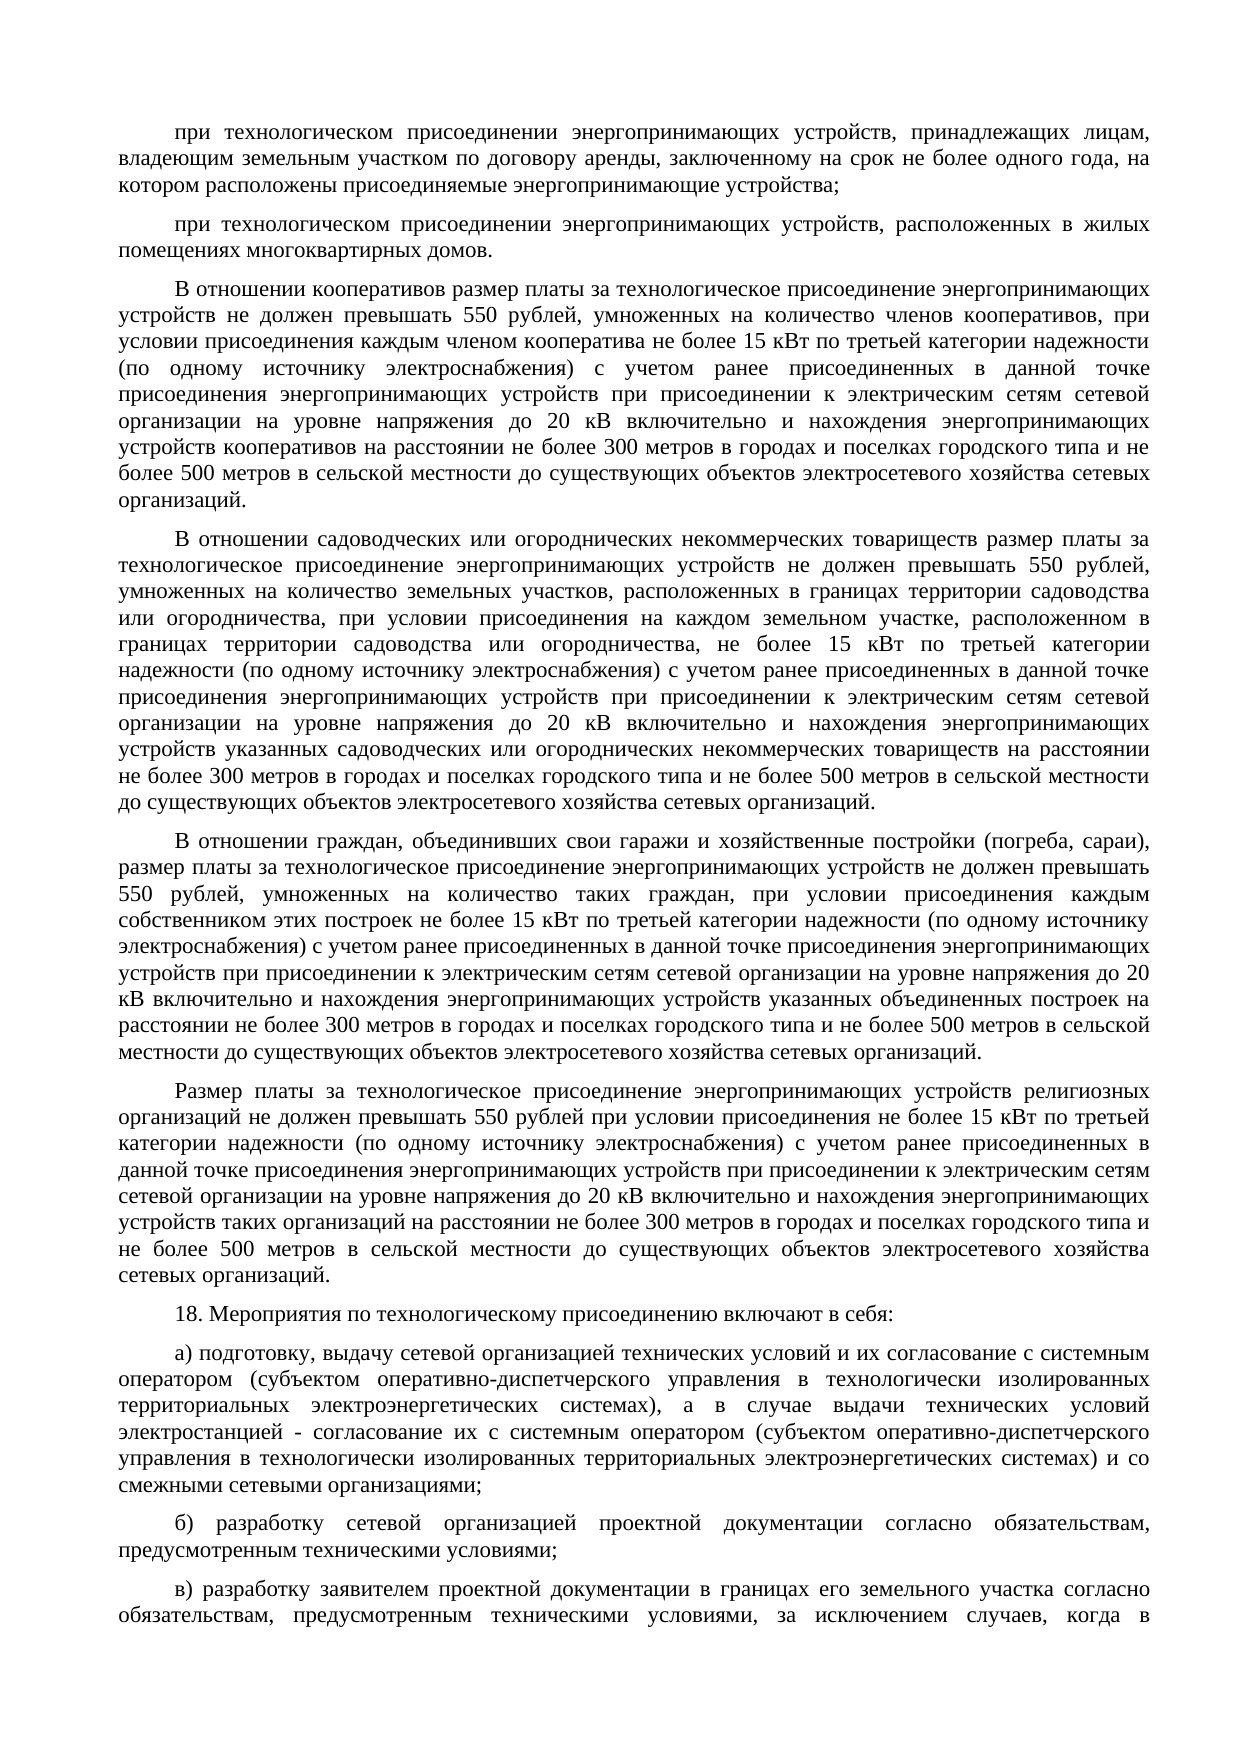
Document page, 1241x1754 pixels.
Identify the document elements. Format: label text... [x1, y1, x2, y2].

text при технологическом присоединении энергопринимающих устройств, принадлежащих лицам, владеющим земельным участком по договору аренды, заключенному на срок не более одного года, на котором расположены присоединяемые энергопринимающие устройства; [118, 118, 1152, 197]
text В отношении граждан, объединивших свои гаражи и хозяйственные постройки (погреба, сараи), размер платы за технологическое присоединение энергопринимающих устройств не должен превышать 550 рублей, умноженных на количество таких граждан, при условии присоединения каждым собственником этих построек не более 15 кВт по третьей категории надежности (по одному источнику электроснабжения) с учетом ранее присоединенных в данной точке присоединения энергопринимающих устройств при присоединении к электрическим сетям сетевой организации на уровне напряжения до 20 кВ включительно и нахождения энергопринимающих устройств указанных объединенных построек на расстоянии не более 300 метров в городах и поселках городского типа и не более 500 метров в сельской местности до существующих объектов электросетевого хозяйства сетевых организаций. [118, 827, 1152, 1064]
text В отношении садоводческих или огороднических некоммерческих товариществ размер платы за технологическое присоединение энергопринимающих устройств не должен превышать 550 рублей, умноженных на количество земельных участков, расположенных в границах территории садоводства или огородничества, при условии присоединения на каждом земельном участке, расположенном в границах территории садоводства или огородничества, не более 15 кВт по третьей категории надежности (по одному источнику электроснабжения) с учетом ранее присоединенных в данной точке присоединения энергопринимающих устройств при присоединении к электрическим сетям сетевой организации на уровне напряжения до 20 кВ включительно и нахождения энергопринимающих устройств указанных садоводческих или огороднических некоммерческих товариществ на расстоянии не более 300 метров в городах и поселках городского типа и не более 500 метров в сельской местности до существующих объектов электросетевого хозяйства сетевых организаций. [118, 524, 1152, 814]
text б) разработку сетевой организацией проектной документации согласно обязательствам, предусмотренным техническими условиями; [118, 1509, 1152, 1562]
text при технологическом присоединении энергопринимающих устройств, расположенных в жилых помещениях многоквартирных домов. [118, 210, 1152, 262]
text В отношении кооперативов размер платы за технологическое присоединение энергопринимающих устройств не должен превышать 550 рублей, умноженных на количество членов кооперативов, при условии присоединения каждым членом кооператива не более 15 кВт по третьей категории надежности (по одному источнику электроснабжения) с учетом ранее присоединенных в данной точке присоединения энергопринимающих устройств при присоединении к электрическим сетям сетевой организации на уровне напряжения до 20 кВ включительно и нахождения энергопринимающих устройств кооперативов на расстоянии не более 300 метров в городах и поселках городского типа и не более 500 метров в сельской местности до существующих объектов электросетевого хозяйства сетевых организаций. [118, 275, 1152, 512]
text Размер платы за технологическое присоединение энергопринимающих устройств религиозных организаций не должен превышать 550 рублей при условии присоединения не более 15 кВт по третьей категории надежности (по одному источнику электроснабжения) с учетом ранее присоединенных в данной точке присоединения энергопринимающих устройств при присоединении к электрическим сетям сетевой организации на уровне напряжения до 20 кВ включительно и нахождения энергопринимающих устройств таких организаций на расстоянии не более 300 метров в городах и поселках городского типа и не более 500 метров в сельской местности до существующих объектов электросетевого хозяйства сетевых организаций. [118, 1077, 1152, 1287]
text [118, 1575, 1152, 1627]
text а) подготовку, выдачу сетевой организацией технических условий и их согласование с системным оператором (субъектом оперативно-диспетчерского управления в технологически изолированных территориальных электроэнергетических системах), а в случае выдачи технических условий электростанцией - согласование их с системным оператором (субъектом оперативно-диспетчерского управления в технологически изолированных территориальных электроэнергетических системах) и со смежными сетевыми организациями; [118, 1339, 1152, 1497]
text 18. Мероприятия по технологическому присоединению включают в себя: [118, 1300, 1152, 1326]
